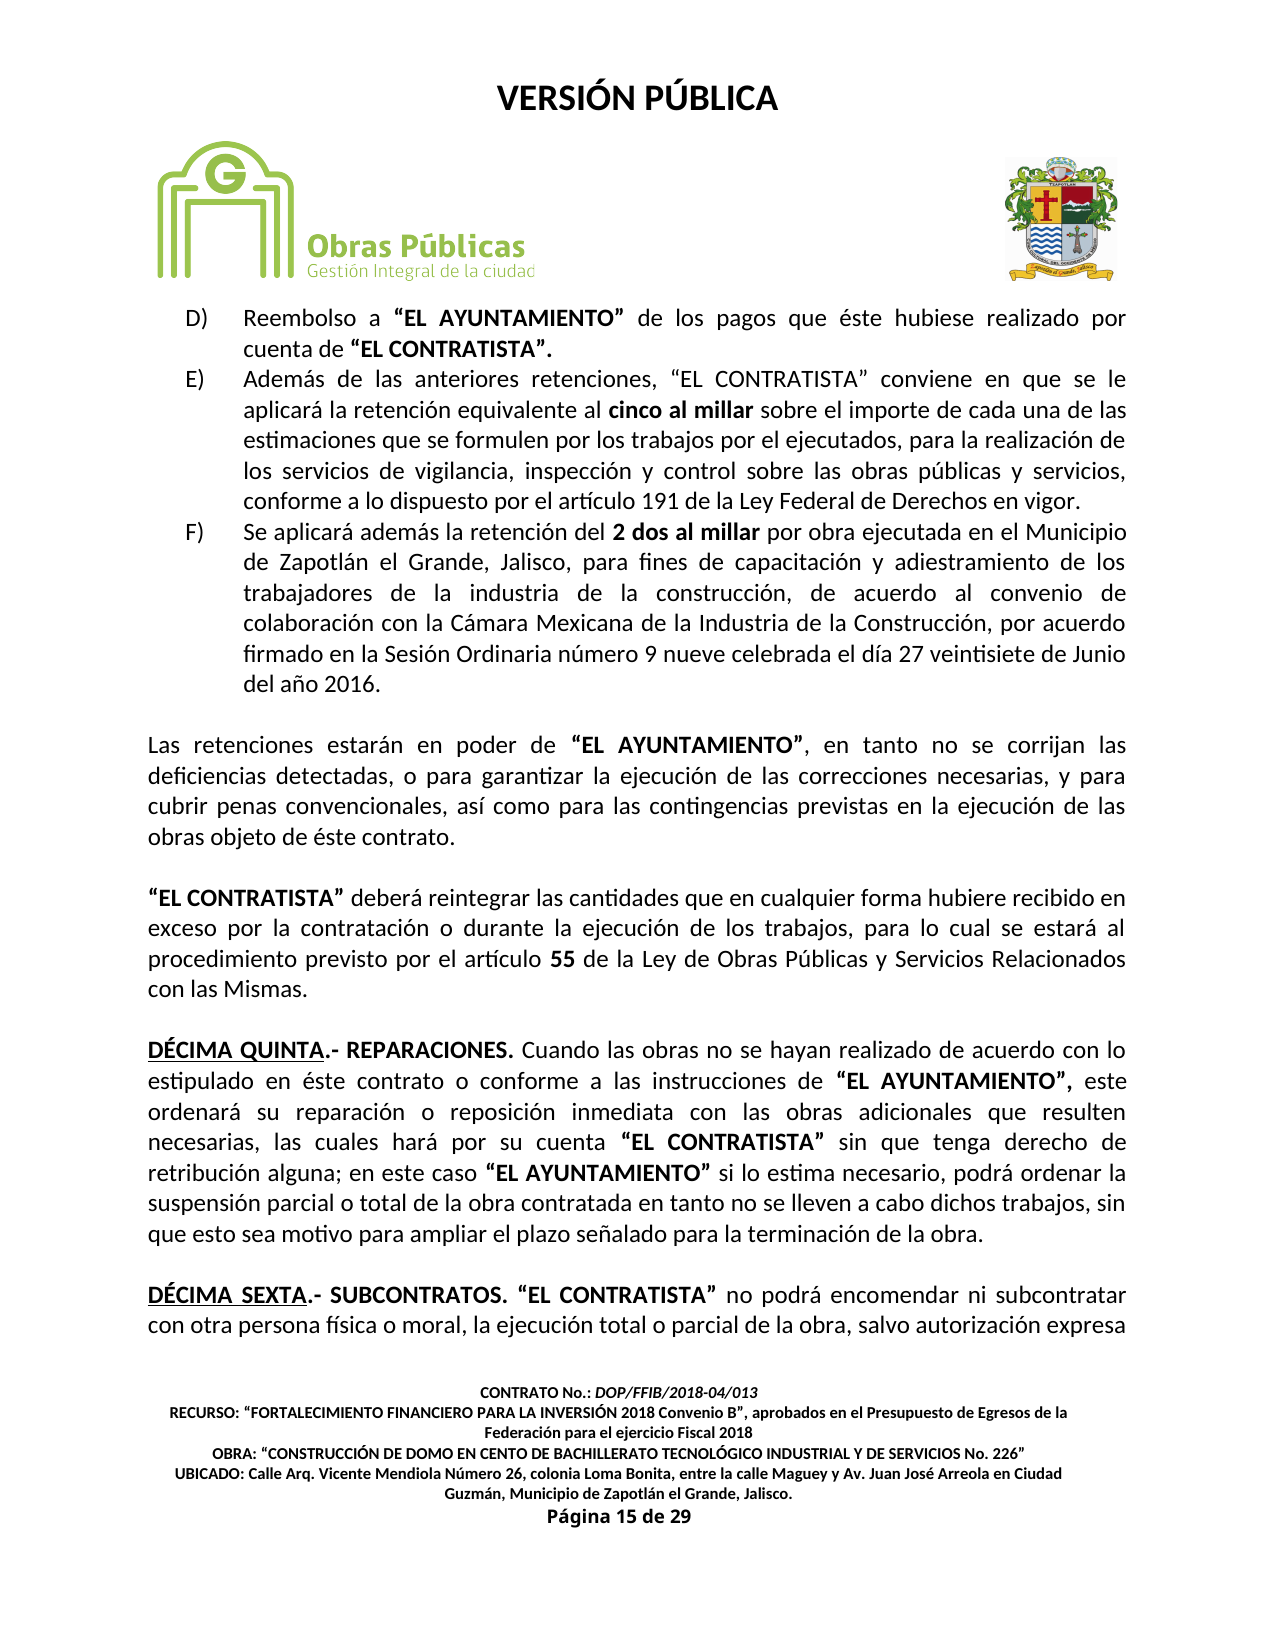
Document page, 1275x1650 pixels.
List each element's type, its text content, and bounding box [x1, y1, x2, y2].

list Se aplicará además la retención del 2 dos al millar por obra ejecutada en el Municipio de Zapotlán el Grande, Jalisco, para fines de capacitación y adiestramiento de los trabajadores de la industria de la construcción, de acuerdo al convenio de colaboración con la Cámara Mexicana de la Industria de la Construcción, por acuerdo firmado en la Sesión Ordinaria número 9 nueve celebrada el día 27 veintisiete de Junio del año 2016. [185, 516, 1127, 699]
list Reembolso a “EL AYUNTAMIENTO” de los pagos que éste hubiese realizado por cuenta de “EL CONTRATISTA”. [185, 302, 1127, 363]
text Las retenciones estarán en poder de “EL AYUNTAMIENTO”, en tanto no se corrijan las deficiencias detectadas, o para garantizar la ejecución de las correcciones necesarias, y para cubrir penas convencionales, así como para las contingencias previstas en la ejecución de las obras objeto de éste contrato. [148, 729, 1127, 852]
text DÉCIMA QUINTA.- REPARACIONES. Cuando las obras no se hayan realizado de acuerdo con lo estipulado en éste contrato o conforme a las instrucciones de “EL AYUNTAMIENTO”, este ordenará su reparación o reposición inmediata con las obras adicionales que resulten necesarias, las cuales hará por su cuenta “EL CONTRATISTA” sin que tenga derecho de retribución alguna; en este caso “EL AYUNTAMIENTO” si lo estima necesario, podrá ordenar la suspensión parcial o total de la obra contratada en tanto no se lleven a cabo dichos trabajos, sin que esto sea motivo para ampliar el plazo señalado para la terminación de la obra. [148, 1035, 1127, 1248]
picture [1005, 157, 1118, 281]
list Además de las anteriores retenciones, “EL CONTRATISTA” conviene en que se le aplicará la retención equivalente al cinco al millar sobre el importe de cada una de las estimaciones que se formulen por los trabajos por el ejecutados, para la realización de los servicios de vigilancia, inspección y control sobre las obras públicas y servicios, conforme a lo dispuesto por el artículo 191 de la Ley Federal de Derechos en vigor. [185, 363, 1127, 516]
picture [157, 141, 535, 281]
text “EL CONTRATISTA” deberá reintegrar las cantidades que en cualquier forma hubiere recibido en exceso por la contratación o durante la ejecución de los trabajos, para lo cual se estará al procedimiento previsto por el artículo 55 de la Ley de Obras Públicas y Servicios Relacionados con las Mismas. [148, 882, 1127, 1004]
